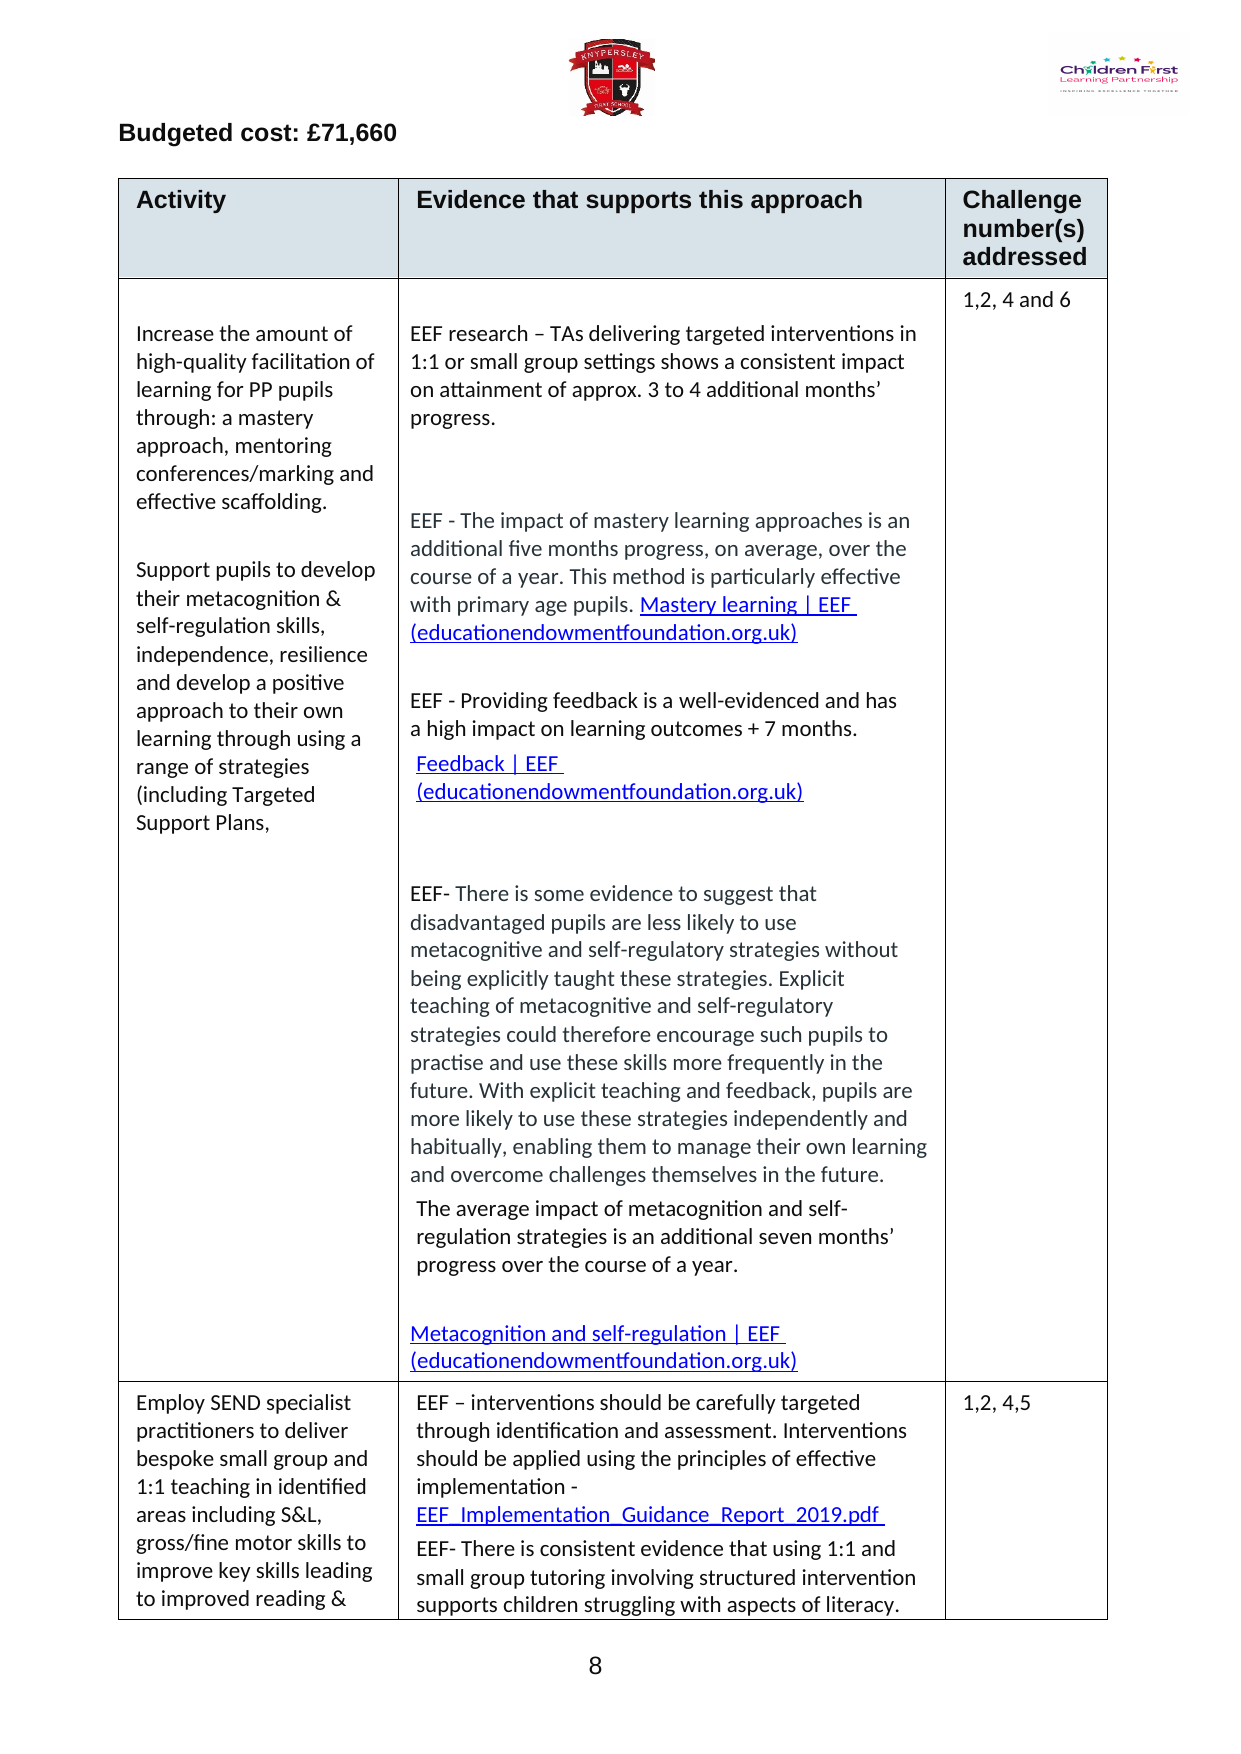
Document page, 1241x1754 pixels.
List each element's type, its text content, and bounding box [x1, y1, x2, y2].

table_cell 1,2, 4 and 6 [946, 279, 1107, 1381]
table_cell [119, 1382, 398, 1619]
table_header Evidence that supports this approach [399, 179, 945, 277]
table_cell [399, 1382, 945, 1619]
table_header Activity [119, 179, 398, 277]
picture [1047, 32, 1191, 116]
table_cell EEF research – TAs delivering targeted interventions in 1:1 or small group settings shows a consistent impact on attainment of approx. 3 to 4 additional months’ progress. EEF - The impact of mastery learning approaches is an additional five months progress, on average, over the course of a year. This method is particularly effective with primary age pupils. Mastery learning | EEF (educationendowmentfoundation.org.uk) EEF - Providing feedback is a well-evidenced and has a high impact on learning outcomes + 7 months. Feedback | EEF (educationendowmentfoundation.org.uk) EEF- There is some evidence to suggest that disadvantaged pupils are less likely to use metacognitive and self-regulatory strategies without being explicitly taught these strategies. Explicit teaching of metacognitive and self-regulatory strategies could therefore encourage such pupils to practise and use these skills more frequently in the future. With explicit teaching and feedback, pupils are more likely to use these strategies independently and habitually, enabling them to manage their own learning and overcome challenges themselves in the future. The average impact of metacognition and self-regulation strategies is an additional seven months’ progress over the course of a year. Metacognition and self-regulation | EEF (educationendowmentfoundation.org.uk) [399, 279, 945, 1381]
table_cell 1,2, 4,5 [946, 1382, 1107, 1619]
table_cell Increase the amount of high-quality facilitation of learning for PP pupils through: a mastery approach, mentoring conferences/marking and effective scaffolding. Support pupils to develop their metacognition & self-regulation skills, independence, resilience and develop a positive approach to their own learning through using a range of strategies (including Targeted Support Plans, [119, 279, 398, 1381]
table_header Challenge number(s) addressed [946, 179, 1107, 277]
picture [567, 39, 655, 114]
text Budgeted cost: £71,660 [118, 118, 1107, 147]
